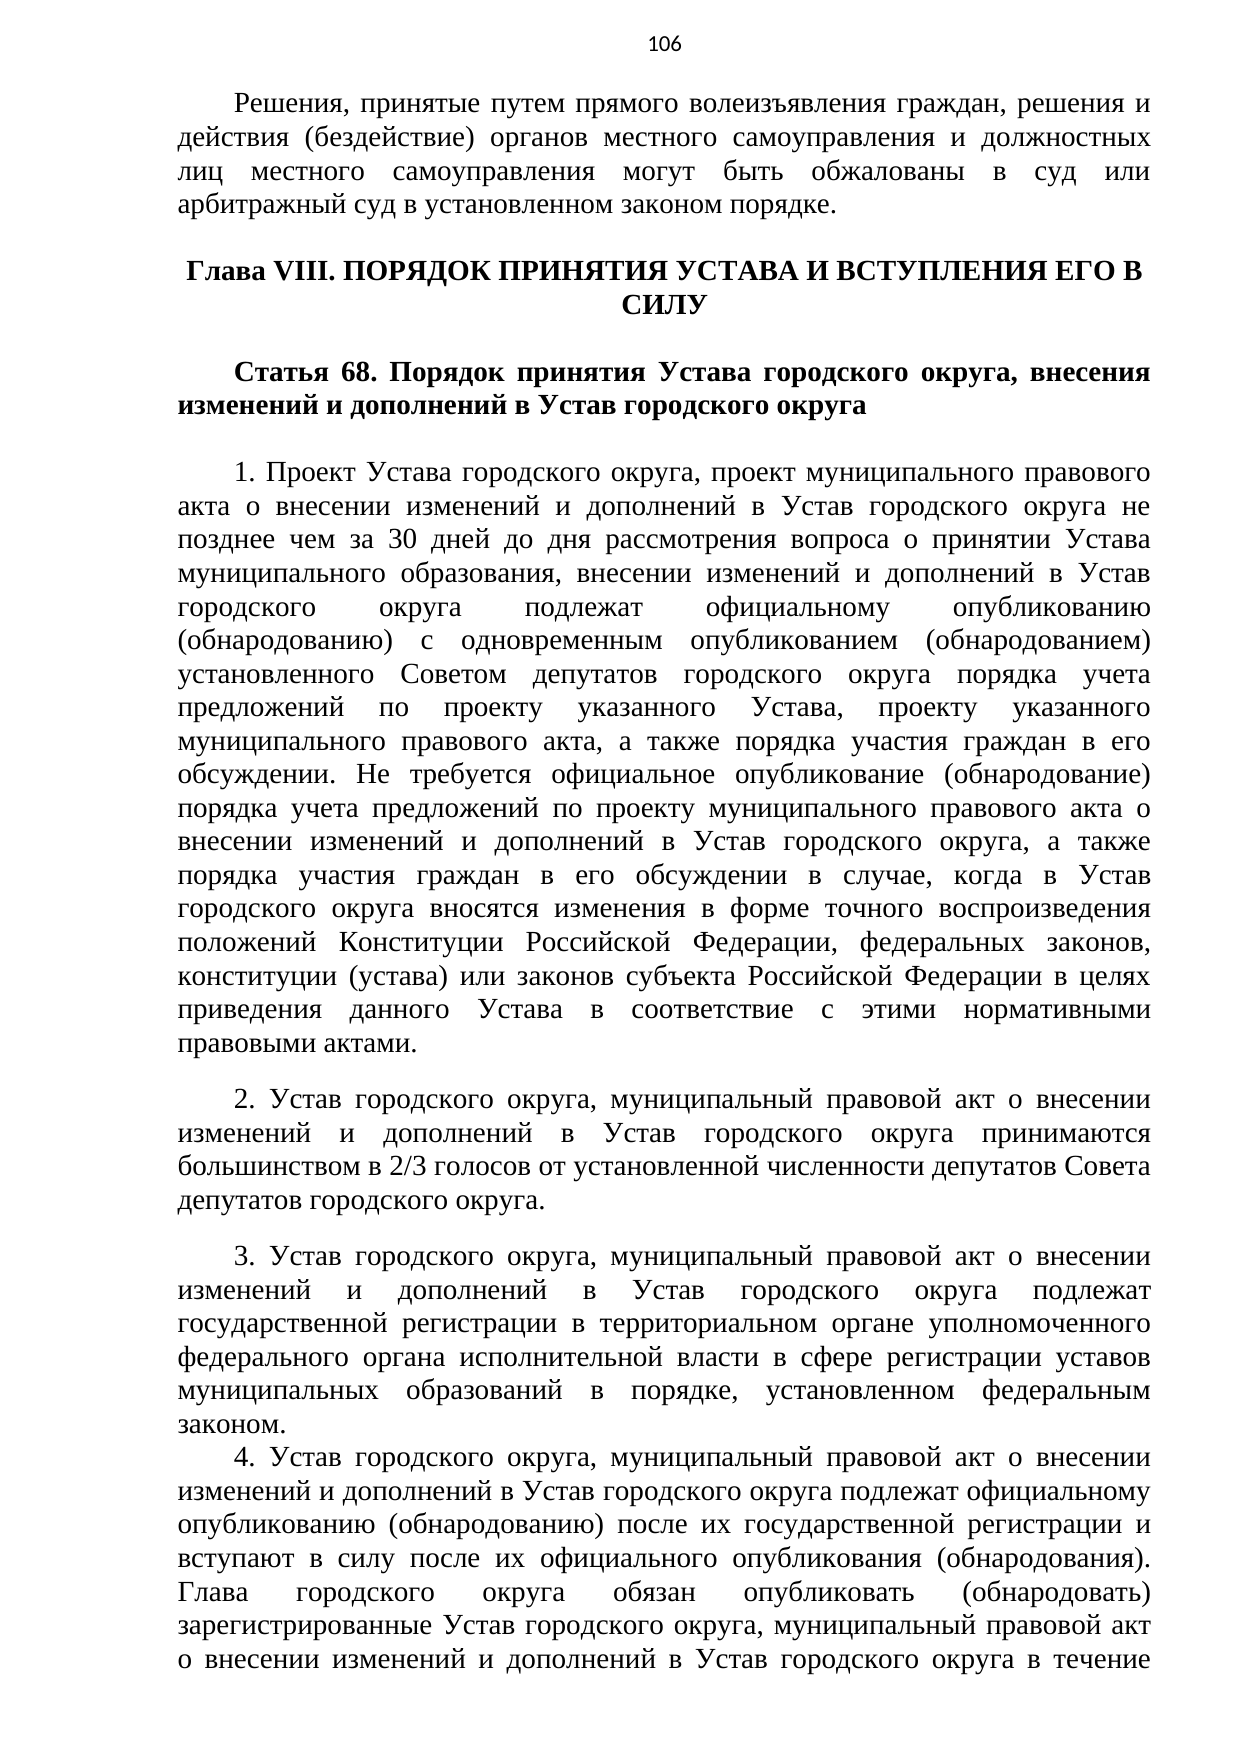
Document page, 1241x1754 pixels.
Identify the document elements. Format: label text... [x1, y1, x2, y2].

text Решения, принятые путем прямого волеизъявления граждан, решения и действия (бездействие) органов местного самоуправления и должностных лиц местного самоуправления могут быть обжалованы в суд или арбитражный суд в установленном законом порядке. [177, 86, 1152, 220]
text 1. Проект Устава городского округа, проект муниципального правового акта о внесении изменений и дополнений в Устав городского округа не позднее чем за 30 дней до дня рассмотрения вопроса о принятии Устава муниципального образования, внесении изменений и дополнений в Устав городского округа подлежат официальному опубликованию (обнародованию) с одновременным опубликованием (обнародованием) установленного Советом депутатов городского округа порядка учета предложений по проекту указанного Устава, проекту указанного муниципального правового акта, а также порядка участия граждан в его обсуждении. Не требуется официальное опубликование (обнародование) порядка учета предложений по проекту муниципального правового акта о внесении изменений и дополнений в Устав городского округа, а также порядка участия граждан в его обсуждении в случае, когда в Устав городского округа вносятся изменения в форме точного воспроизведения положений Конституции Российской Федерации, федеральных законов, конституции (устава) или законов субъекта Российской Федерации в целях приведения данного Устава в соответствие с этими нормативными правовыми актами. [177, 454, 1152, 1058]
text 3. Устав городского округа, муниципальный правовой акт о внесении изменений и дополнений в Устав городского округа подлежат государственной регистрации в территориальном органе уполномоченного федерального органа исполнительной власти в сфере регистрации уставов муниципальных образований в порядке, установленном федеральным законом. [177, 1238, 1152, 1439]
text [177, 1439, 1152, 1674]
title Статья 68. Порядок принятия Устава городского округа, внесения изменений и дополнений в Устав городского округа [177, 354, 1152, 421]
text 2. Устав городского округа, муниципальный правовой акт о внесении изменений и дополнений в Устав городского округа принимаются большинством в 2/3 голосов от установленной численности депутатов Совета депутатов городского округа. [177, 1081, 1152, 1215]
title Глава VIII. ПОРЯДОК ПРИНЯТИЯ УСТАВА И ВСТУПЛЕНИЯ ЕГО В СИЛУ [177, 253, 1152, 320]
